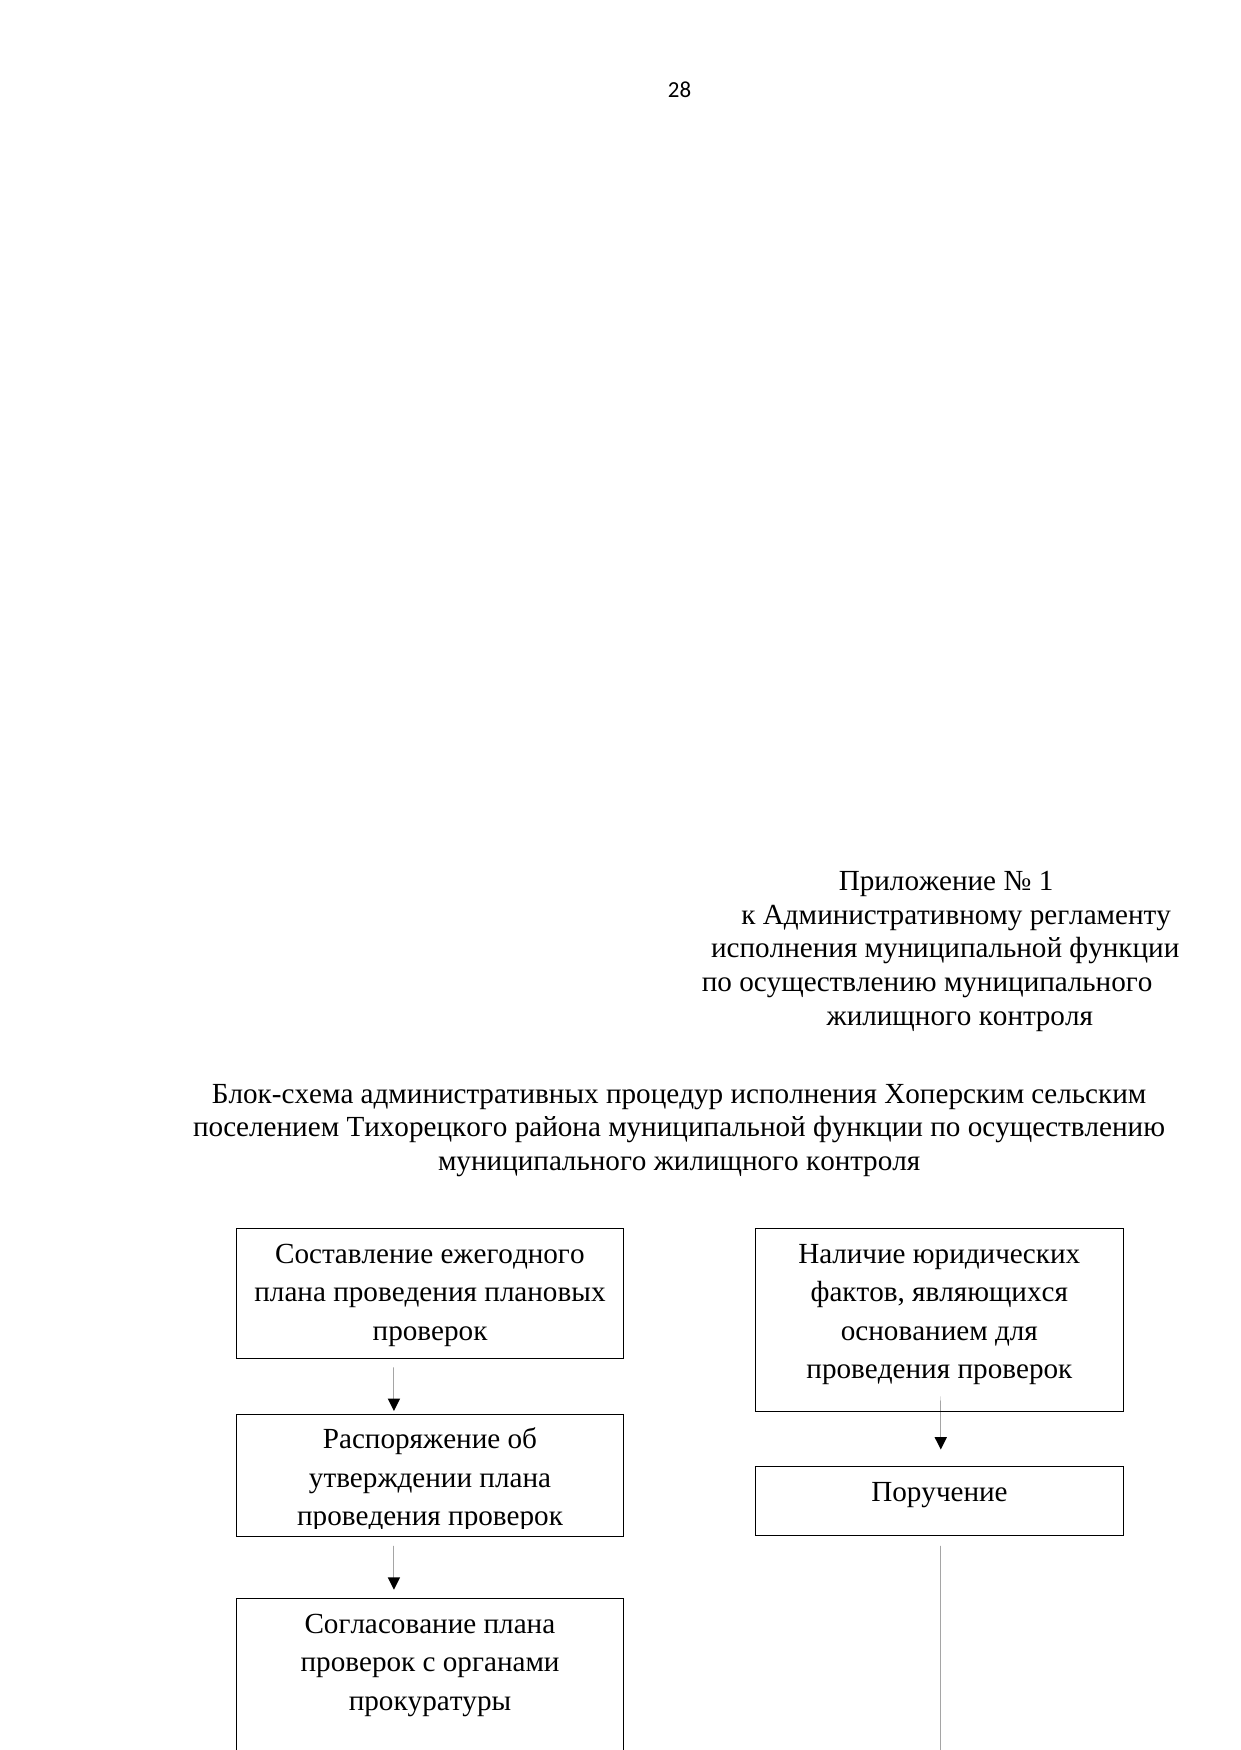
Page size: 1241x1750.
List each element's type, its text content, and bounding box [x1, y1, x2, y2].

text Приложение № 1 [177, 863, 1181, 897]
text Блок-схема административных процедур исполнения Хоперским сельским поселением Тихорецкого района муниципальной функции по осуществлению муниципального жилищного контроля [177, 1076, 1181, 1177]
text исполнения муниципальной функции [177, 931, 1181, 964]
text жилищного контроля [177, 998, 1181, 1031]
text к Административному регламенту [177, 897, 1181, 931]
text по осуществлению муниципального [177, 964, 1181, 998]
